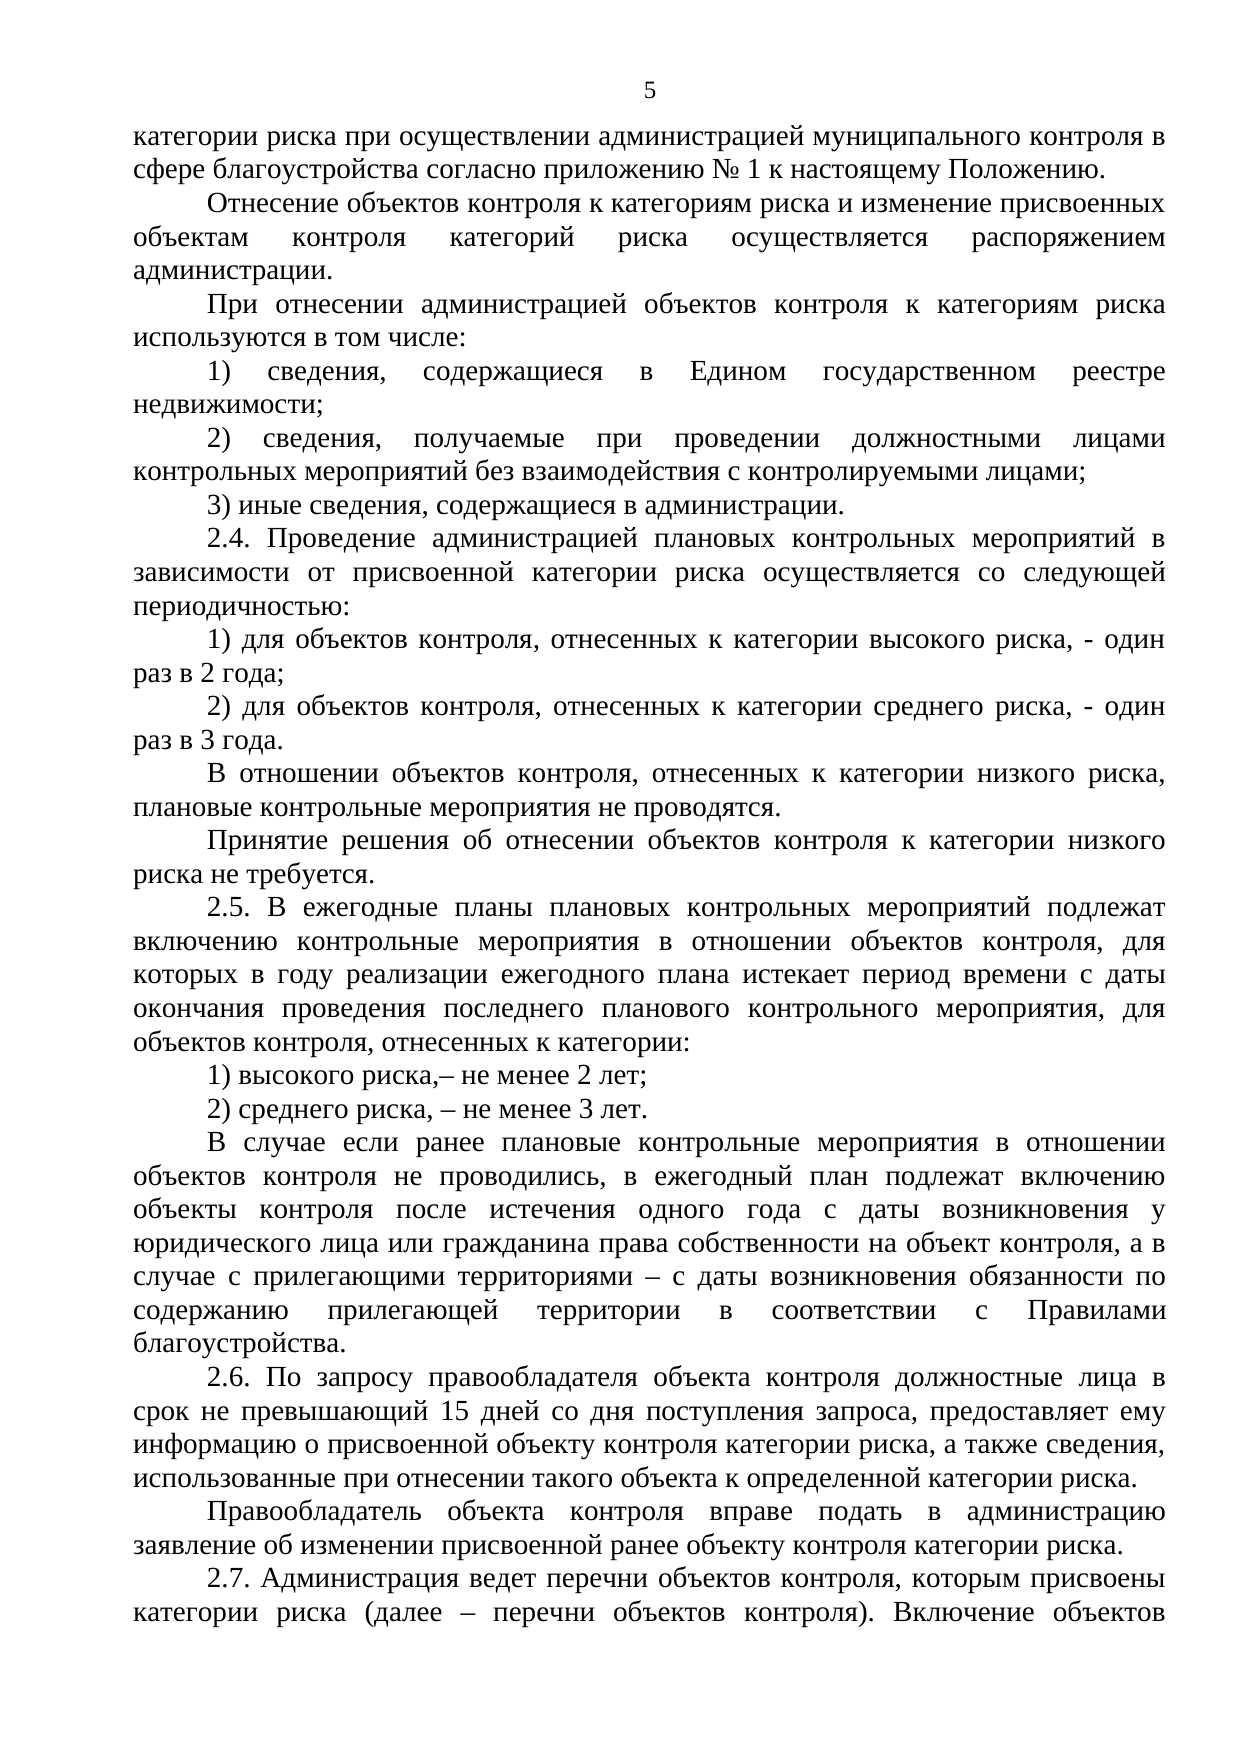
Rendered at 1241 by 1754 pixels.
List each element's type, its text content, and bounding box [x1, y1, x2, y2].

text 1) высокого риска,– не менее 2 лет; [133, 1057, 1167, 1091]
text Принятие решения об отнесении объектов контроля к категории низкого риска не требуется. [133, 822, 1167, 889]
text 3) иные сведения, содержащиеся в администрации. [133, 487, 1167, 521]
text 2.4. Проведение администрацией плановых контрольных мероприятий в зависимости от присвоенной категории риска осуществляется со следующей периодичностью: [133, 521, 1167, 621]
text 2.6. По запросу правообладателя объекта контроля должностные лица в срок не превышающий 15 дней со дня поступления запроса, предоставляет ему информацию о присвоенной объекту контроля категории риска, а также сведения, использованные при отнесении такого объекта к определенной категории риска. [133, 1359, 1167, 1493]
text В отношении объектов контроля, отнесенных к категории низкого риска, плановые контрольные мероприятия не проводятся. [133, 755, 1167, 822]
text 2) сведения, получаемые при проведении должностными лицами контрольных мероприятий без взаимодействия с контролируемыми лицами; [133, 420, 1167, 487]
text Отнесение объектов контроля к категориям риска и изменение присвоенных объектам контроля категорий риска осуществляется распоряжением администрации. [133, 185, 1167, 286]
text В случае если ранее плановые контрольные мероприятия в отношении объектов контроля не проводились, в ежегодный план подлежат включению объекты контроля после истечения одного года с даты возникновения у юридического лица или гражданина права собственности на объект контроля, а в случае с прилегающими территориями – с даты возникновения обязанности по содержанию прилегающей территории в соответствии с Правилами благоустройства. [133, 1124, 1167, 1359]
text 1) для объектов контроля, отнесенных к категории высокого риска, - один раз в 2 года; [133, 621, 1167, 688]
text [133, 118, 1167, 185]
text 1) сведения, содержащиеся в Едином государственном реестре недвижимости; [133, 353, 1167, 420]
text При отнесении администрацией объектов контроля к категориям риска используются в том числе: [133, 286, 1167, 353]
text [133, 1560, 1167, 1627]
text 2) среднего риска, – не менее 3 лет. [133, 1091, 1167, 1124]
text Правообладатель объекта контроля вправе подать в администрацию заявление об изменении присвоенной ранее объекту контроля категории риска. [133, 1493, 1167, 1560]
text 2) для объектов контроля, отнесенных к категории среднего риска, - один раз в 3 года. [133, 688, 1167, 755]
text 2.5. В ежегодные планы плановых контрольных мероприятий подлежат включению контрольные мероприятия в отношении объектов контроля, для которых в году реализации ежегодного плана истекает период времени с даты окончания проведения последнего планового контрольного мероприятия, для объектов контроля, отнесенных к категории: [133, 889, 1167, 1057]
